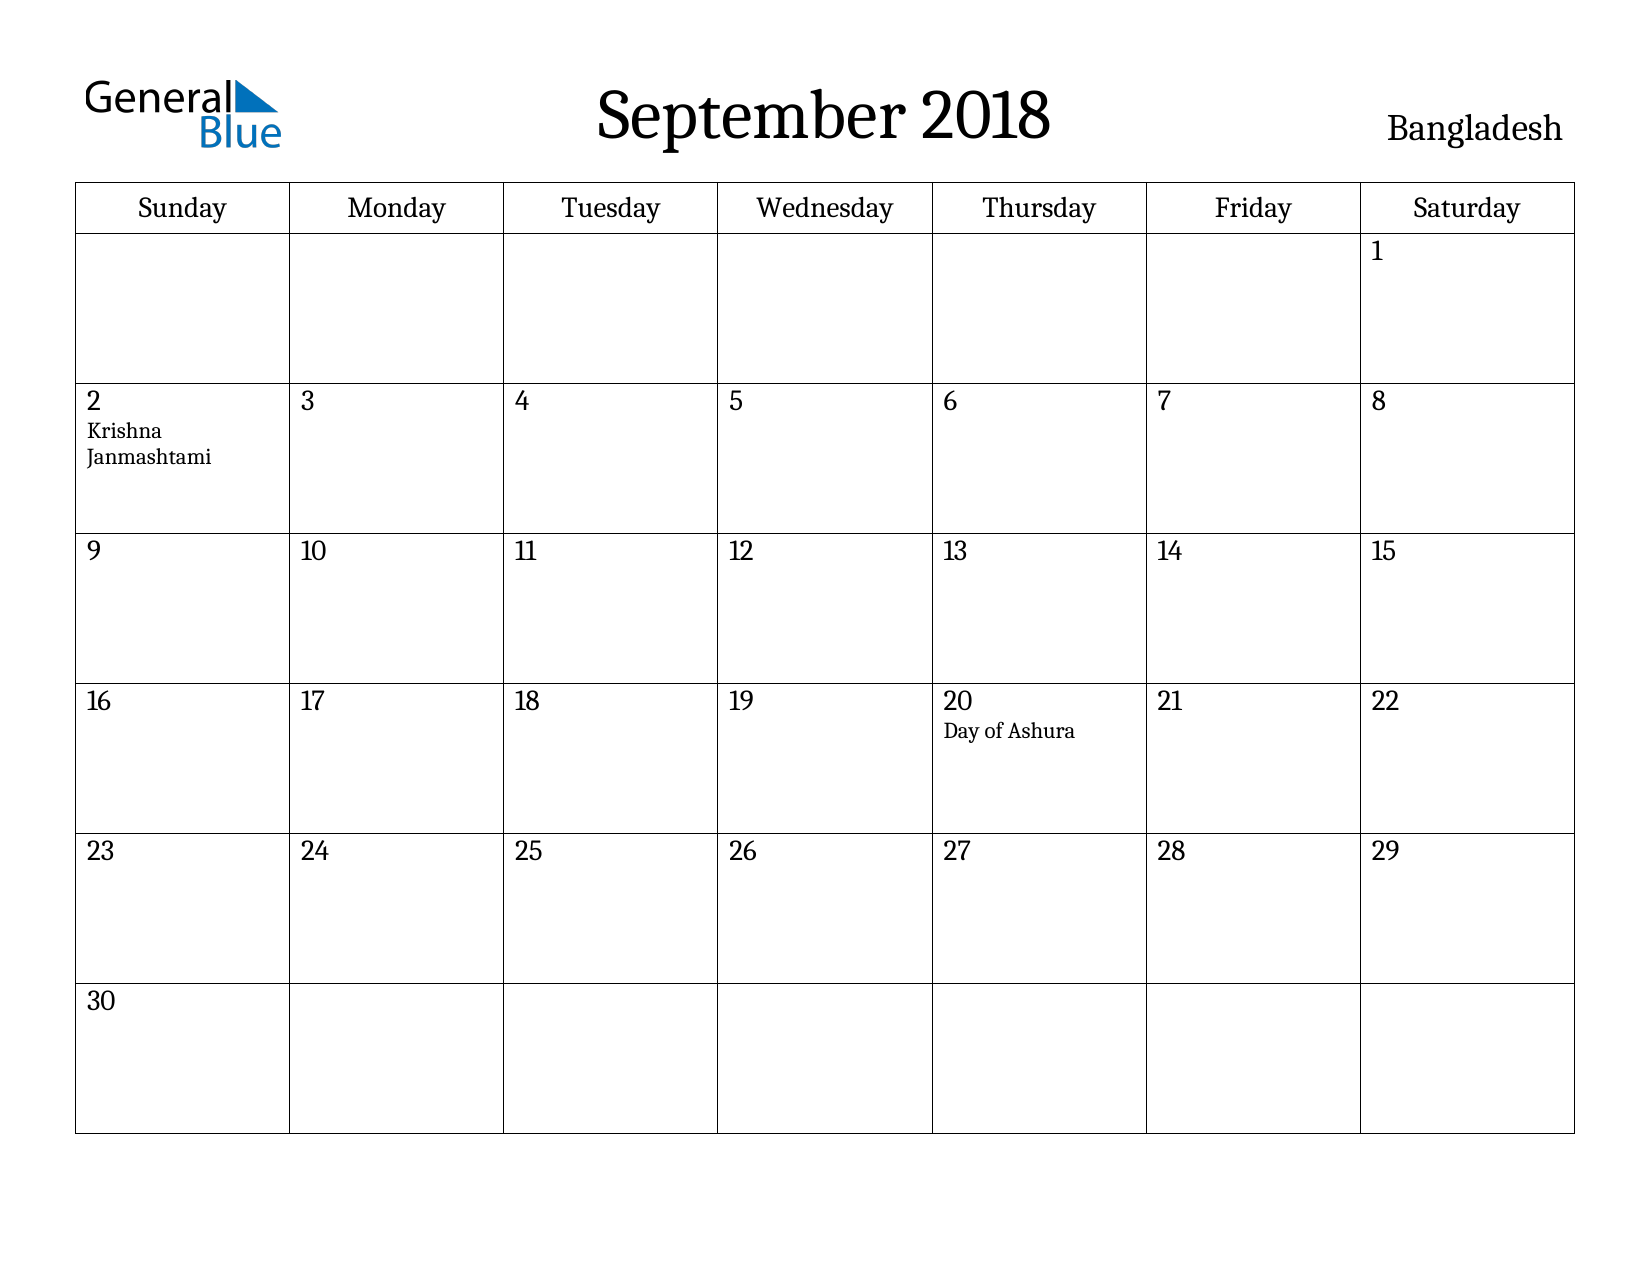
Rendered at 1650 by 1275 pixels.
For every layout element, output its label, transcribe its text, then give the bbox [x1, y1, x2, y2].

table_cell 25 [504, 834, 717, 867]
table_cell [718, 984, 932, 1017]
table_cell 2 [76, 384, 289, 417]
table_cell [290, 567, 503, 683]
table_cell 16 [76, 684, 289, 717]
table_cell 11 [504, 534, 717, 567]
table_cell Sunday [76, 183, 289, 233]
table_cell 4 [504, 384, 717, 417]
table_cell 1 [1361, 234, 1574, 267]
table_cell [1147, 1018, 1360, 1133]
table_cell [1361, 417, 1574, 533]
table_cell 27 [933, 834, 1146, 867]
table_cell Friday [1147, 183, 1360, 233]
table_cell [76, 868, 289, 983]
table_cell 15 [1361, 534, 1574, 567]
table_cell [933, 868, 1146, 983]
table_cell Wednesday [718, 183, 932, 233]
table_cell 14 [1147, 534, 1360, 567]
table_cell [1361, 267, 1574, 383]
table_cell [1147, 267, 1360, 383]
table_cell [1361, 1018, 1574, 1133]
table_cell [933, 984, 1146, 1017]
table_cell [718, 234, 932, 267]
table_cell [1361, 868, 1574, 983]
table_header Bangladesh [1146, 75, 1574, 182]
table_cell [1147, 868, 1360, 983]
table_cell 7 [1147, 384, 1360, 417]
table_cell [1361, 567, 1574, 683]
table_cell [290, 868, 503, 983]
table_cell 23 [76, 834, 289, 867]
table_cell 9 [76, 534, 289, 567]
table_cell 13 [933, 534, 1146, 567]
table_cell 24 [290, 834, 503, 867]
table_cell Krishna Janmashtami [76, 417, 289, 533]
table_cell [76, 717, 289, 833]
table_cell 26 [718, 834, 932, 867]
table_cell [504, 1018, 717, 1133]
table_cell 5 [718, 384, 932, 417]
table_cell [76, 234, 289, 267]
table_cell [933, 567, 1146, 683]
table_cell [504, 234, 717, 267]
table_cell 6 [933, 384, 1146, 417]
table_cell Day of Ashura [933, 717, 1146, 833]
table_cell [76, 567, 289, 683]
table_cell 28 [1147, 834, 1360, 867]
table_cell [290, 1018, 503, 1133]
table_cell [290, 717, 503, 833]
table_cell [504, 984, 717, 1017]
table_header September 2018 [504, 75, 1146, 182]
table_cell [504, 717, 717, 833]
table_cell [718, 1018, 932, 1133]
table_cell 17 [290, 684, 503, 717]
table_cell [76, 1018, 289, 1133]
table_cell Monday [290, 183, 503, 233]
table_cell [290, 417, 503, 533]
table_cell [933, 267, 1146, 383]
table_cell [718, 868, 932, 983]
table_cell [1147, 567, 1360, 683]
table_cell [718, 267, 932, 383]
table_cell 10 [290, 534, 503, 567]
table_cell [290, 984, 503, 1017]
table_cell 29 [1361, 834, 1574, 867]
table_cell [504, 267, 717, 383]
table_cell [933, 1018, 1146, 1133]
table_cell [290, 234, 503, 267]
table_cell 21 [1147, 684, 1360, 717]
table_cell [1147, 234, 1360, 267]
table_cell [1361, 717, 1574, 833]
table_cell 12 [718, 534, 932, 567]
table_cell [504, 567, 717, 683]
table_cell 19 [718, 684, 932, 717]
table_cell [290, 267, 503, 383]
picture [86, 80, 281, 148]
table_cell [504, 417, 717, 533]
table_header [76, 75, 503, 182]
table_cell 30 [76, 984, 289, 1017]
table_cell [933, 417, 1146, 533]
table_cell 3 [290, 384, 503, 417]
table_cell [1147, 984, 1360, 1017]
table_cell [718, 717, 932, 833]
table_cell 18 [504, 684, 717, 717]
table_cell 20 [933, 684, 1146, 717]
table_cell [504, 868, 717, 983]
table_cell Saturday [1361, 183, 1574, 233]
table_cell Tuesday [504, 183, 717, 233]
table_cell Thursday [933, 183, 1146, 233]
table_cell [933, 234, 1146, 267]
table_cell [718, 567, 932, 683]
table_cell 22 [1361, 684, 1574, 717]
table_cell [718, 417, 932, 533]
table_cell [1361, 984, 1574, 1017]
table_cell [1147, 417, 1360, 533]
table_cell [76, 267, 289, 383]
table_cell 8 [1361, 384, 1574, 417]
table_cell [1147, 717, 1360, 833]
